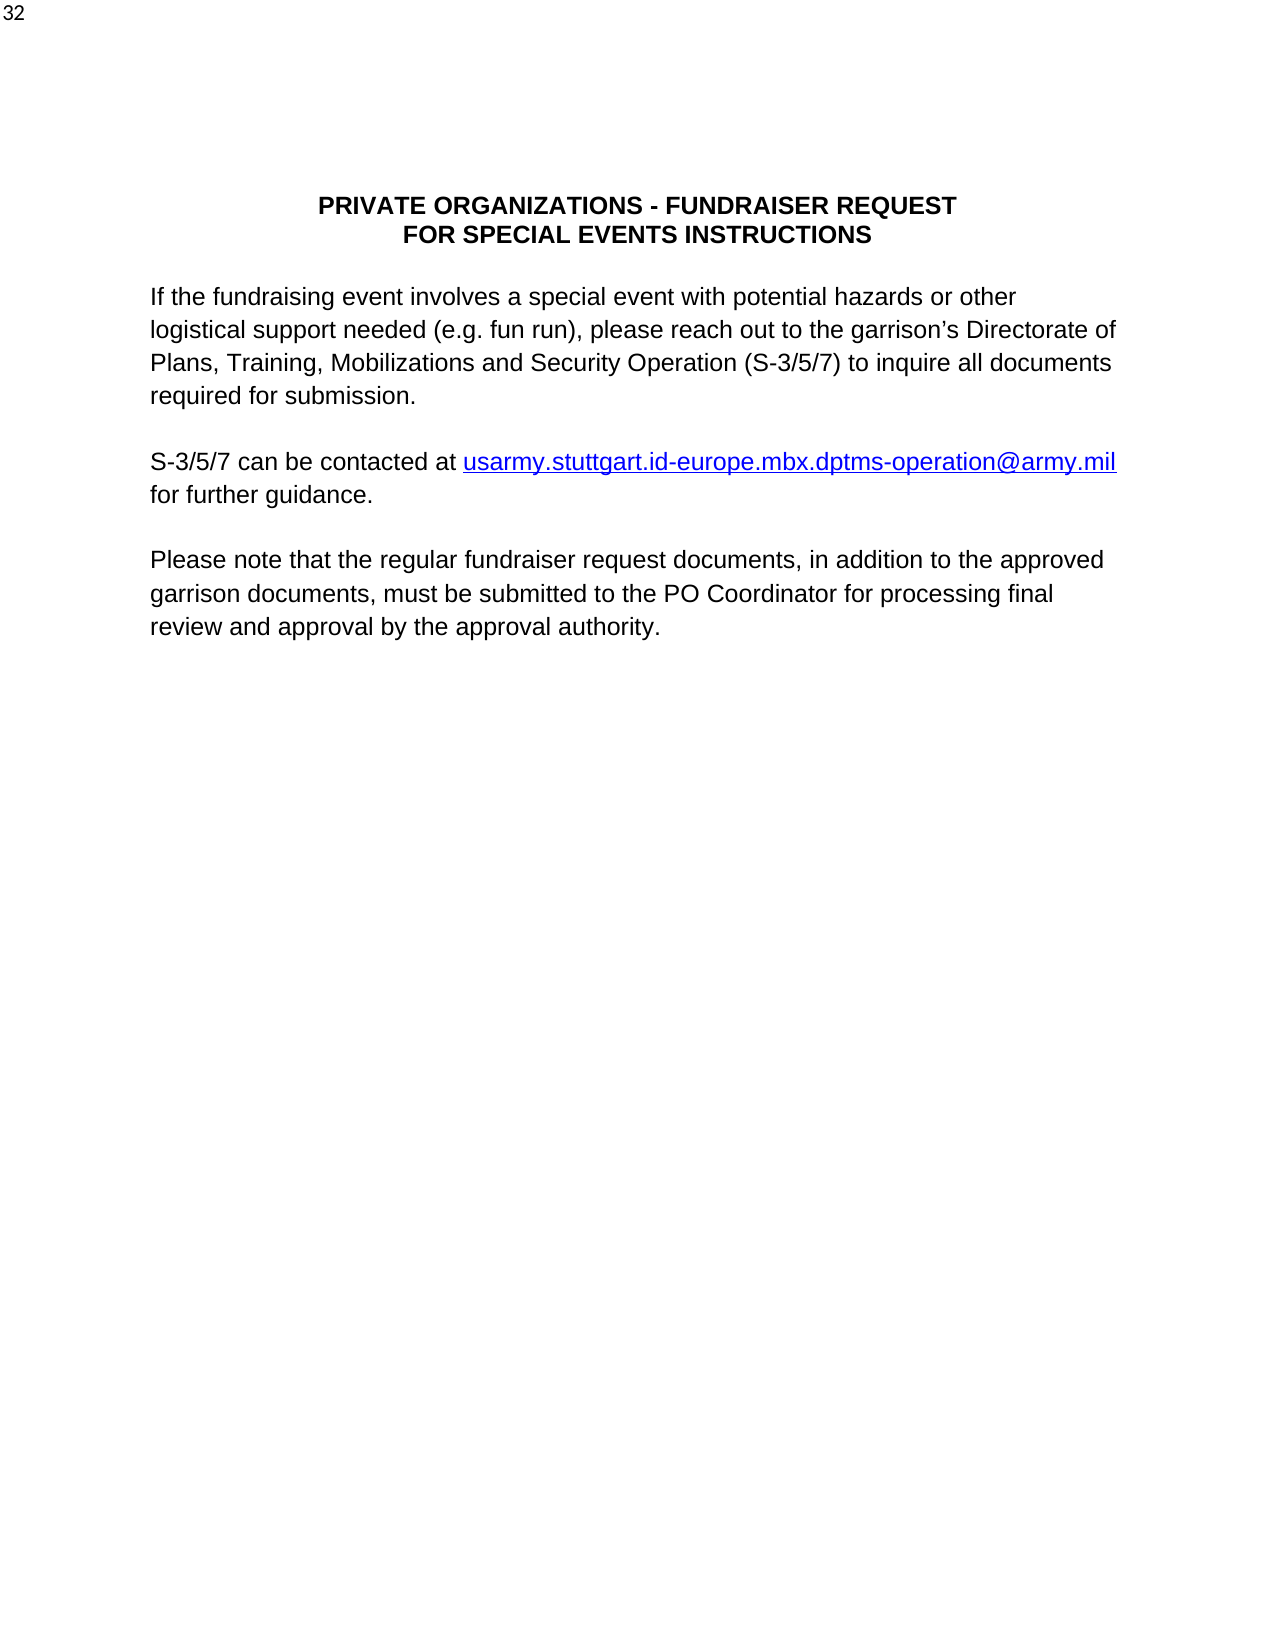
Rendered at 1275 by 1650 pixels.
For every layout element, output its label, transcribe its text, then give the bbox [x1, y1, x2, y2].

text Please note that the regular fundraiser request documents, in addition to the approved garrison documents, must be submitted to the PO Coordinator for processing final review and approval by the approval authority. [150, 546, 1119, 640]
subtitle PRIVATE ORGANIZATIONS - FUNDRAISER REQUEST FOR SPECIAL EVENTS INSTRUCTIONS [318, 191, 970, 249]
text S-3/5/7 can be contacted at usarmy.stuttgart.id-europe.mbx.dptms-operation@army.mil for further guidance. [150, 447, 1119, 509]
text If the fundraising event involves a special event with potential hazards or other logistical support needed (e.g. fun run), please reach out to the garrison’s Directorate of Plans, Training, Mobilizations and Security Operation (S-3/5/7) to inquire all documents required for submission. [150, 282, 1119, 409]
